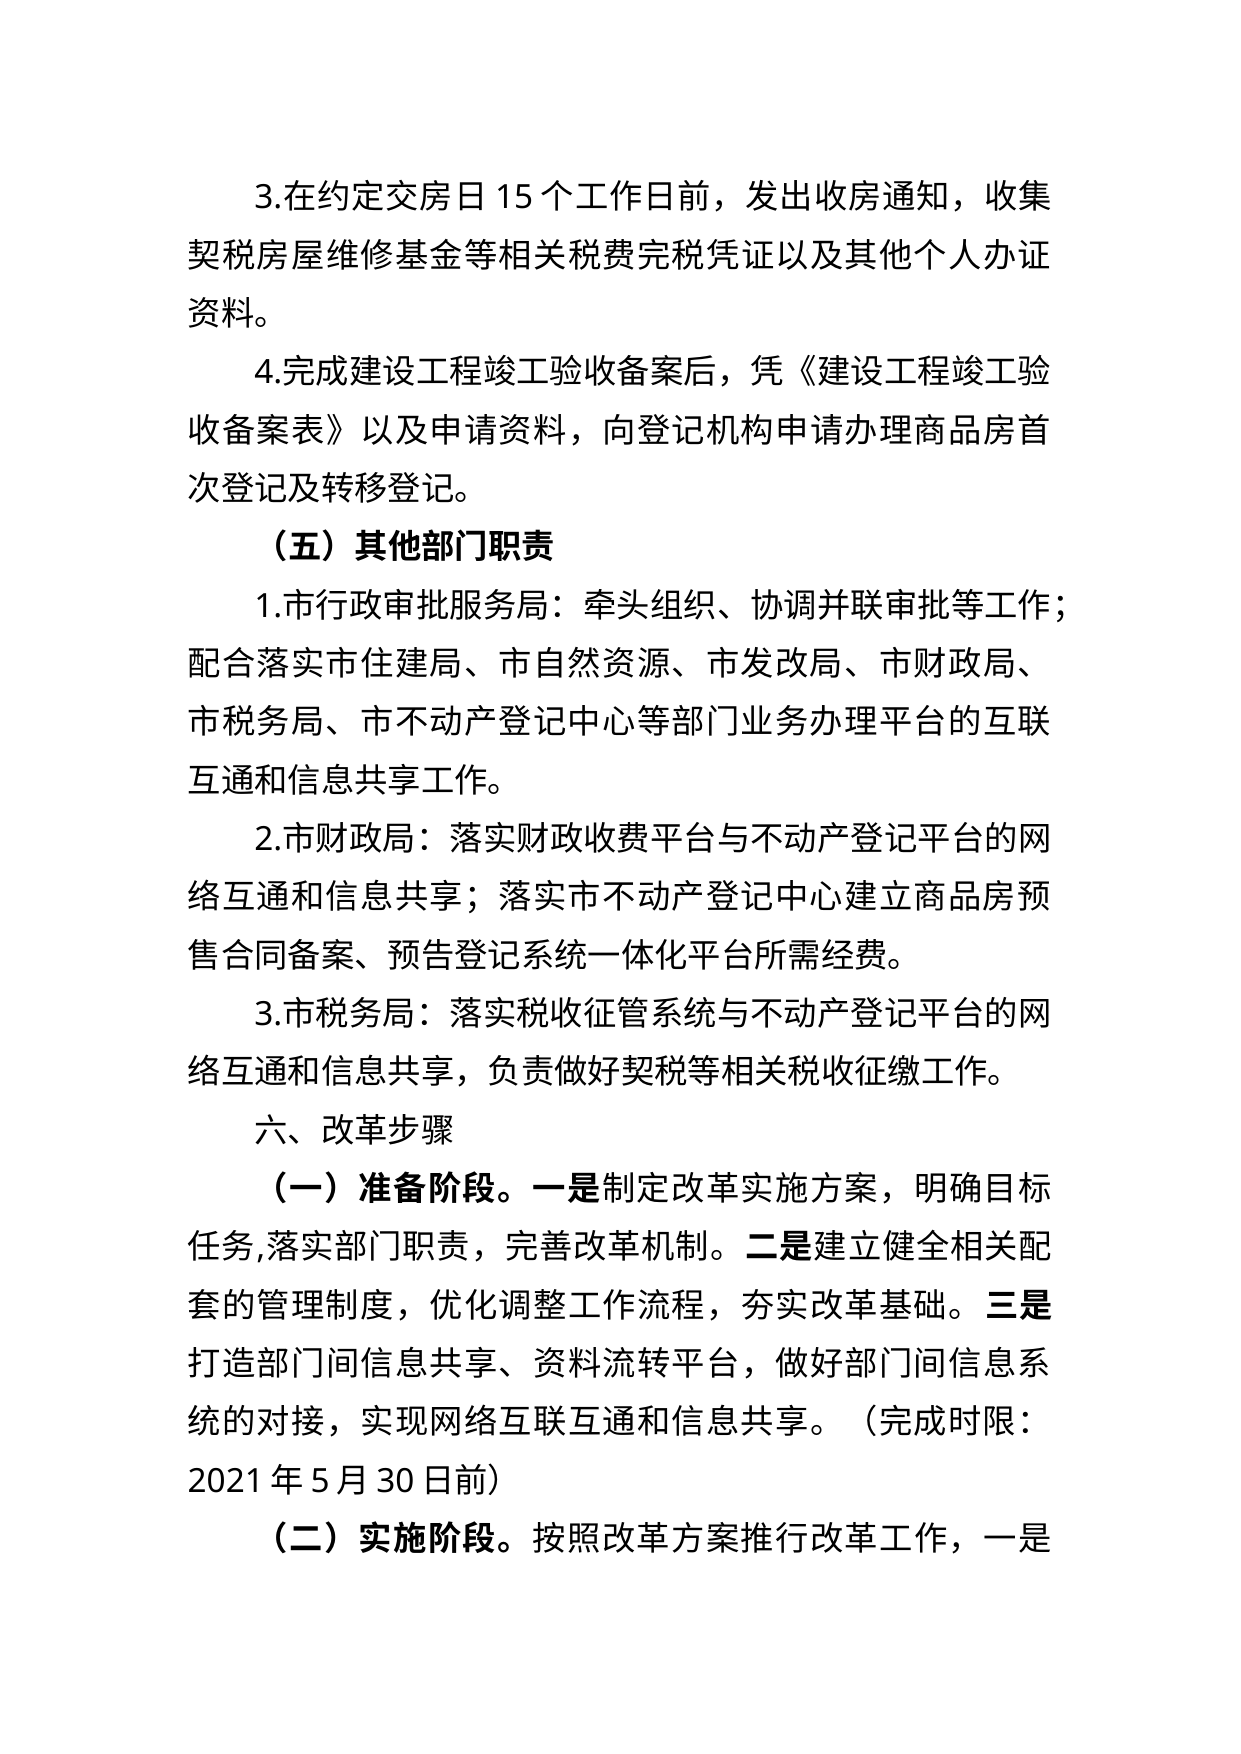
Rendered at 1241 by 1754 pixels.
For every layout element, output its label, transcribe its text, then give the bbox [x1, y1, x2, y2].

text 六、改革步骤 [187, 1095, 1053, 1154]
text （一）准备阶段。一是制定改革实施方案，明确目标任务,落实部门职责，完善改革机制。二是建立健全相关配套的管理制度，优化调整工作流程，夯实改革基础。三是打造部门间信息共享、资料流转平台，做好部门间信息系统的对接，实现网络互联互通和信息共享。（完成时限：2021年5月30日前） [187, 1154, 1053, 1504]
text 2.市财政局：落实财政收费平台与不动产登记平台的网络互通和信息共享；落实市不动产登记中心建立商品房预售合同备案、预告登记系统一体化平台所需经费。 [187, 804, 1053, 979]
text 3.在约定交房日15个工作日前，发出收房通知，收集契税房屋维修基金等相关税费完税凭证以及其他个人办证资料。 [187, 162, 1053, 337]
text 4.完成建设工程竣工验收备案后，凭《建设工程竣工验收备案表》以及申请资料，向登记机构申请办理商品房首次登记及转移登记。 [187, 337, 1053, 512]
text 3.市税务局：落实税收征管系统与不动产登记平台的网络互通和信息共享，负责做好契税等相关税收征缴工作。 [187, 979, 1053, 1095]
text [187, 1504, 1053, 1562]
text （五）其他部门职责 [187, 512, 1053, 570]
text 1.市行政审批服务局：牵头组织、协调并联审批等工作；配合落实市住建局、市自然资源、市发改局、市财政局、市税务局、市不动产登记中心等部门业务办理平台的互联互通和信息共享工作。 [187, 570, 1053, 804]
